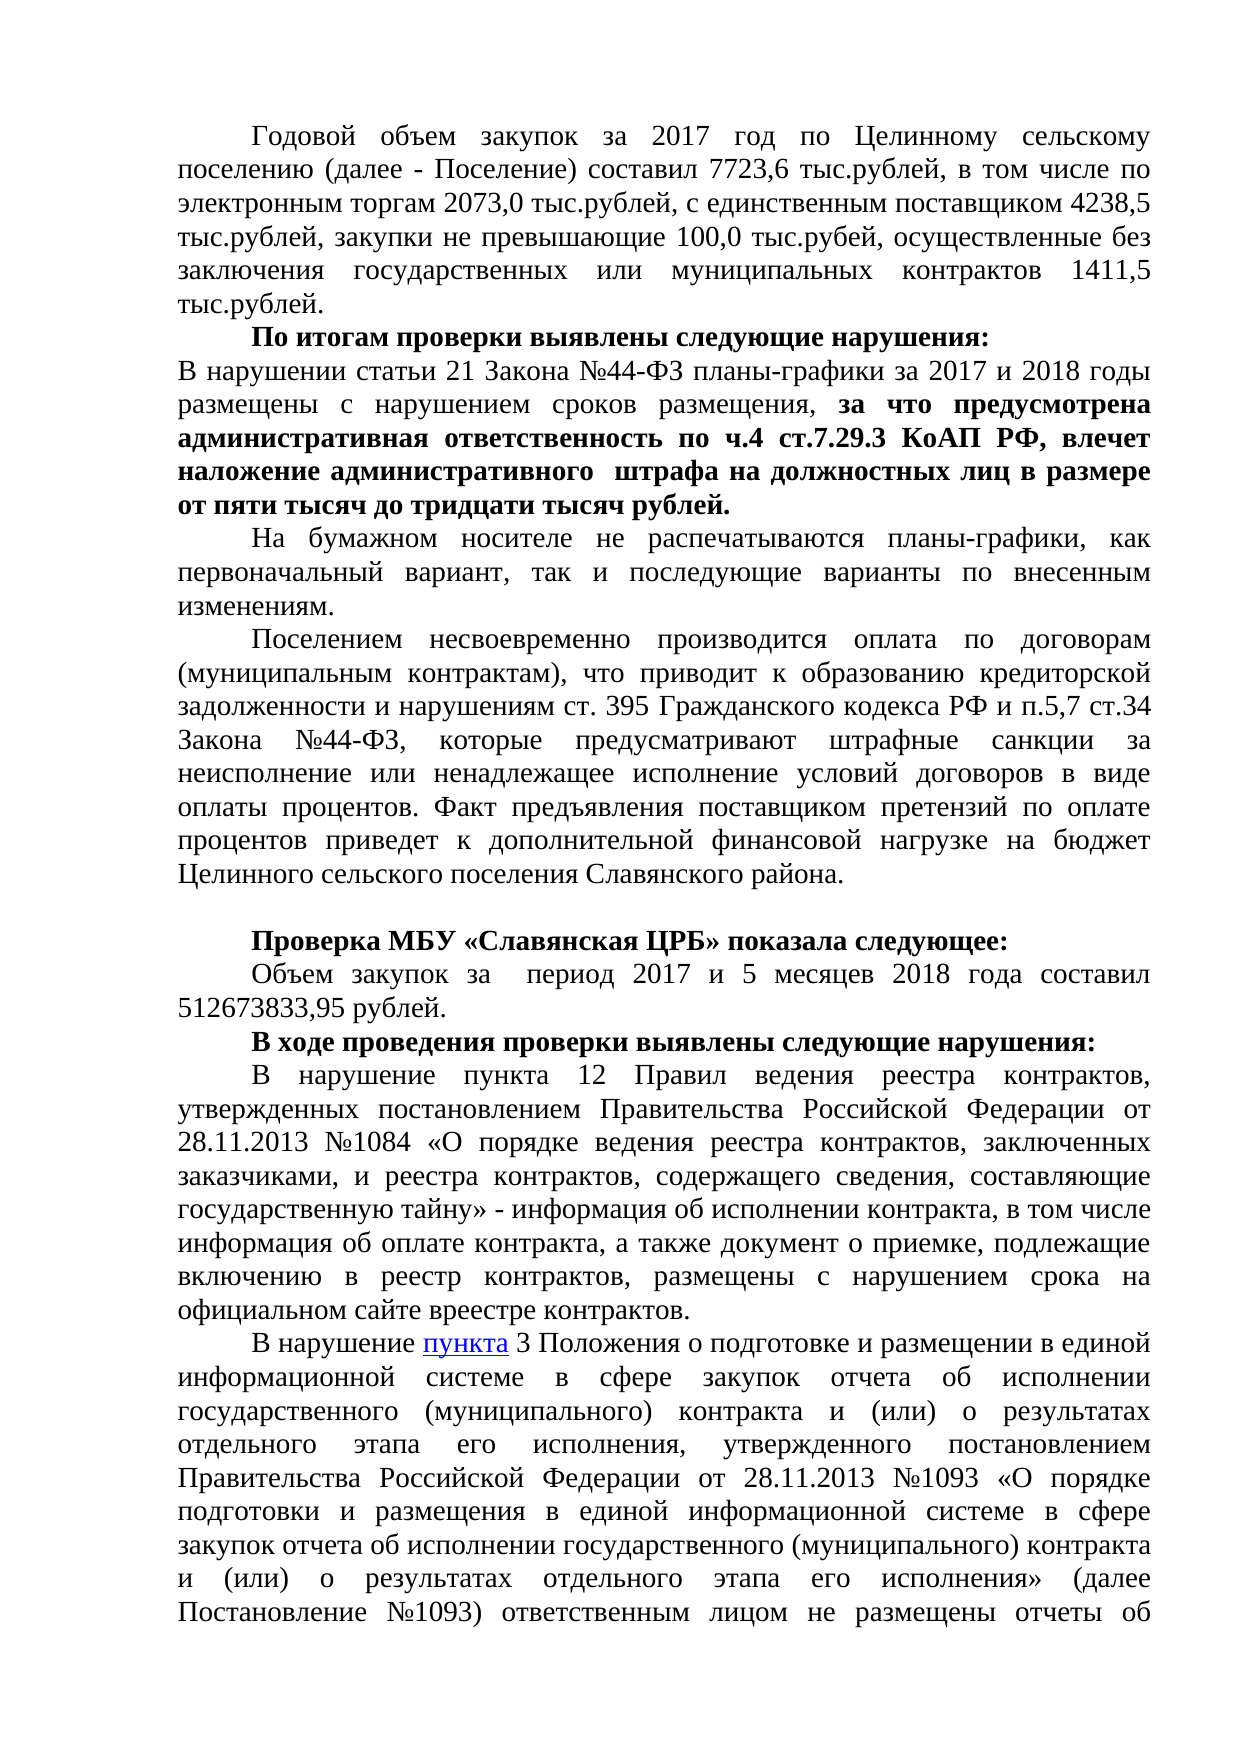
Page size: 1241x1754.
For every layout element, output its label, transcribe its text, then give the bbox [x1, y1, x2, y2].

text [177, 1326, 1152, 1627]
text Объем закупок за период 2017 и 5 месяцев 2018 года составил 512673833,95 рублей. [177, 957, 1152, 1024]
text В ходе проведения проверки выявлены следующие нарушения: [177, 1024, 1152, 1057]
text Поселением несвоевременно производится оплата по договорам (муниципальным контрактам), что приводит к образованию кредиторской задолженности и нарушениям ст. 395 Гражданского кодекса РФ и п.5,7 ст.34 Закона №44-ФЗ, которые предусматривают штрафные санкции за неисполнение или ненадлежащее исполнение условий договоров в виде оплаты процентов. Факт предъявления поставщиком претензий по оплате процентов приведет к дополнительной финансовой нагрузке на бюджет Целинного сельского поселения Славянского района. [177, 621, 1152, 889]
text Проверка МБУ «Славянская ЦРБ» показала следующее: [177, 923, 1152, 957]
text На бумажном носителе не распечатываются планы-графики, как первоначальный вариант, так и последующие варианты по внесенным изменениям. [177, 521, 1152, 621]
text Годовой объем закупок за 2017 год по Целинному сельскому поселению (далее - Поселение) составил 7723,6 тыс.рублей, в том числе по электронным торгам 2073,0 тыс.рублей, с единственным поставщиком 4238,5 тыс.рублей, закупки не превышающие 100,0 тыс.рубей, осуществленные без заключения государственных или муниципальных контрактов 1411,5 тыс.рублей. [177, 118, 1152, 319]
text По итогам проверки выявлены следующие нарушения: [177, 319, 1152, 353]
text В нарушении статьи 21 Закона №44-ФЗ планы-графики за 2017 и 2018 годы размещены с нарушением сроков размещения, за что предусмотрена административная ответственность по ч.4 ст.7.29.3 КоАП РФ, влечет наложение административного штрафа на должностных лиц в размере от пяти тысяч до тридцати тысяч рублей. [177, 353, 1152, 521]
text В нарушение пункта 12 Правил ведения реестра контрактов, утвержденных постановлением Правительства Российской Федерации от 28.11.2013 №1084 «О порядке ведения реестра контрактов, заключенных заказчиками, и реестра контрактов, содержащего сведения, составляющие государственную тайну» - информация об исполнении контракта, в том числе информация об оплате контракта, а также документ о приемке, подлежащие включению в реестр контрактов, размещены с нарушением срока на официальном сайте вреестре контрактов. [177, 1057, 1152, 1326]
